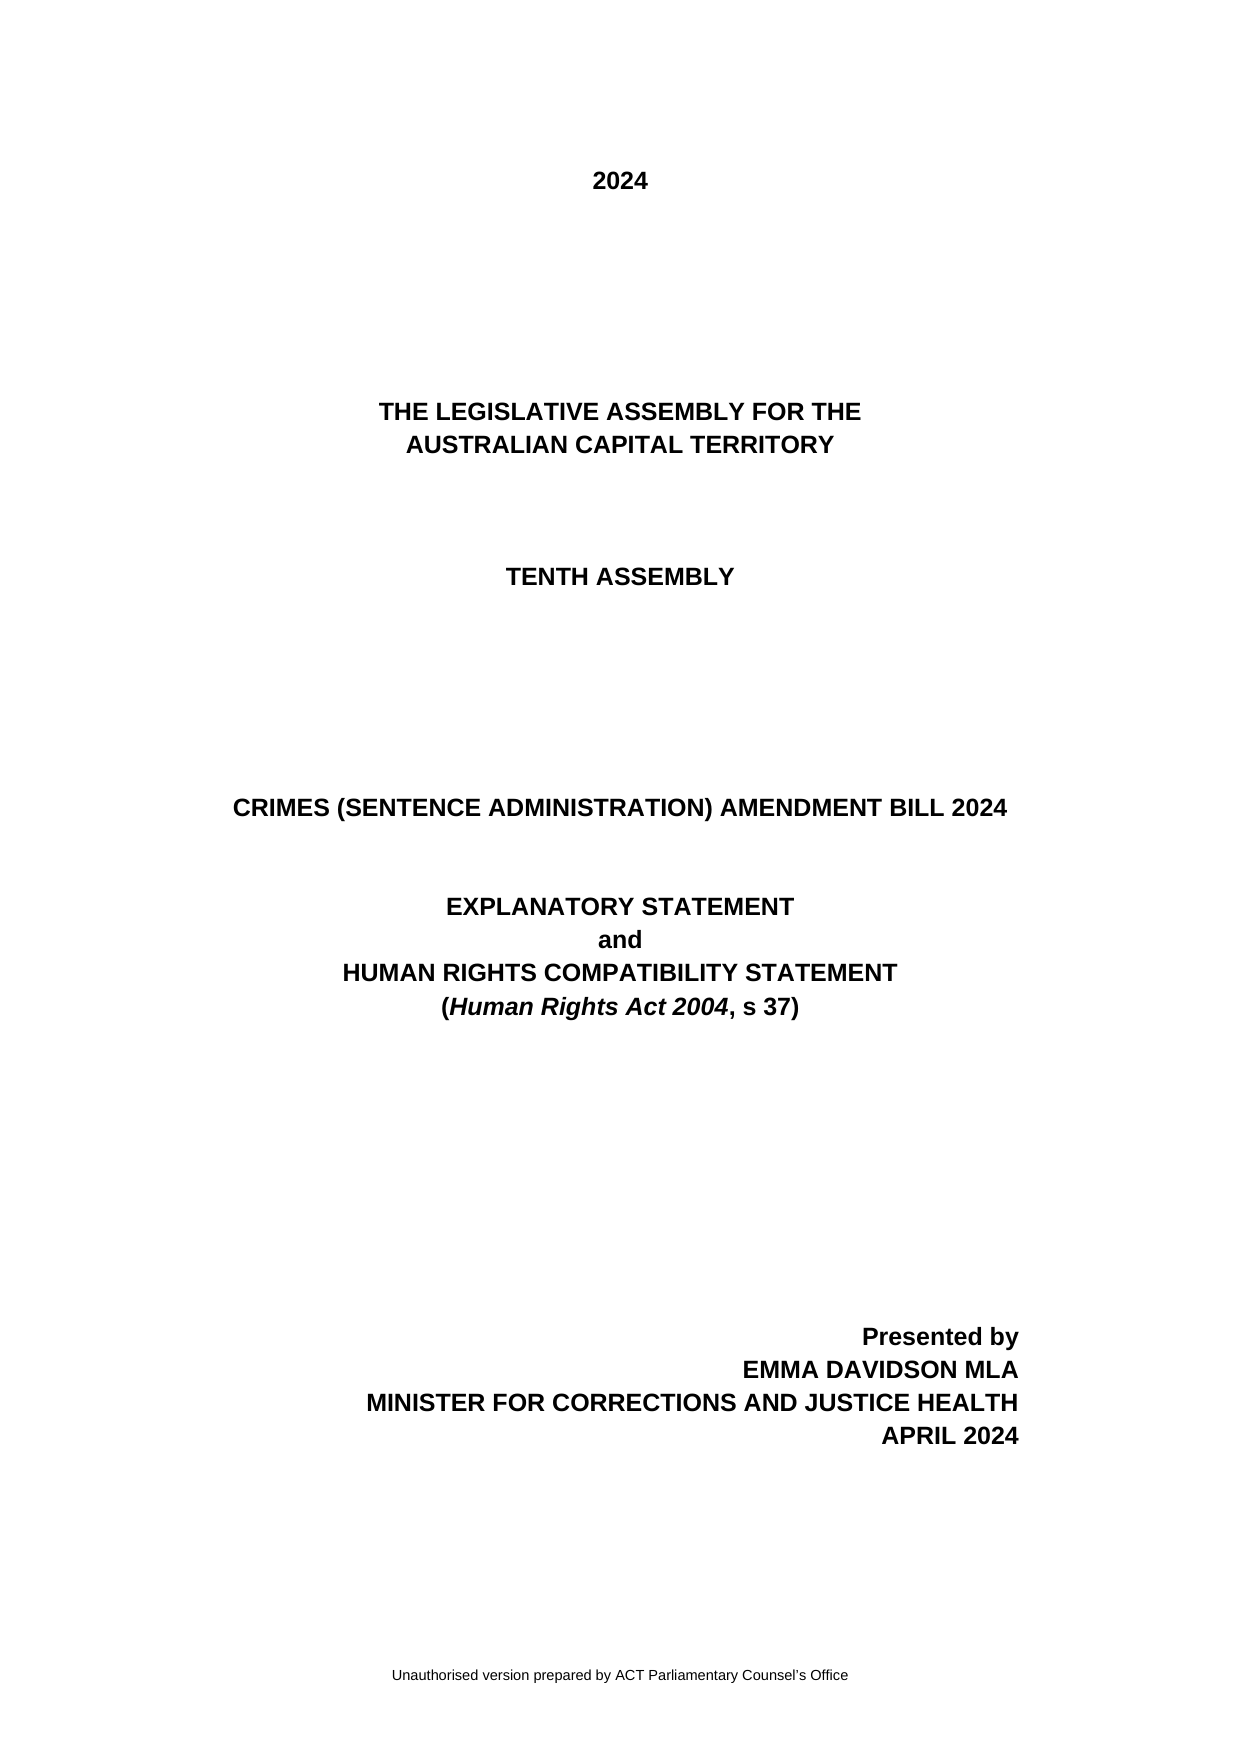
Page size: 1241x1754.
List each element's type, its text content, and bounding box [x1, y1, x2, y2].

text and [150, 925, 1090, 954]
text 2024 [150, 166, 1090, 195]
text CRIMES (SENTENCE ADMINISTRATION) AMENDMENT BILL 2024 [150, 793, 1090, 822]
text Presented by [150, 1322, 1019, 1350]
text AUSTRALIAN CAPITAL TERRITORY [150, 430, 1090, 459]
text MINISTER FOR CORRECTIONS AND JUSTICE HEALTH [150, 1388, 1019, 1416]
text THE LEGISLATIVE ASSEMBLY FOR THE [150, 397, 1090, 426]
text APRIL 2024 [150, 1421, 1019, 1449]
text EXPLANATORY STATEMENT [150, 892, 1090, 921]
text EMMA DAVIDSON MLA [150, 1355, 1019, 1383]
text TENTH ASSEMBLY [150, 562, 1090, 591]
text (Human Rights Act 2004, s 37) [150, 991, 1090, 1020]
text HUMAN RIGHTS COMPATIBILITY STATEMENT [150, 958, 1090, 987]
